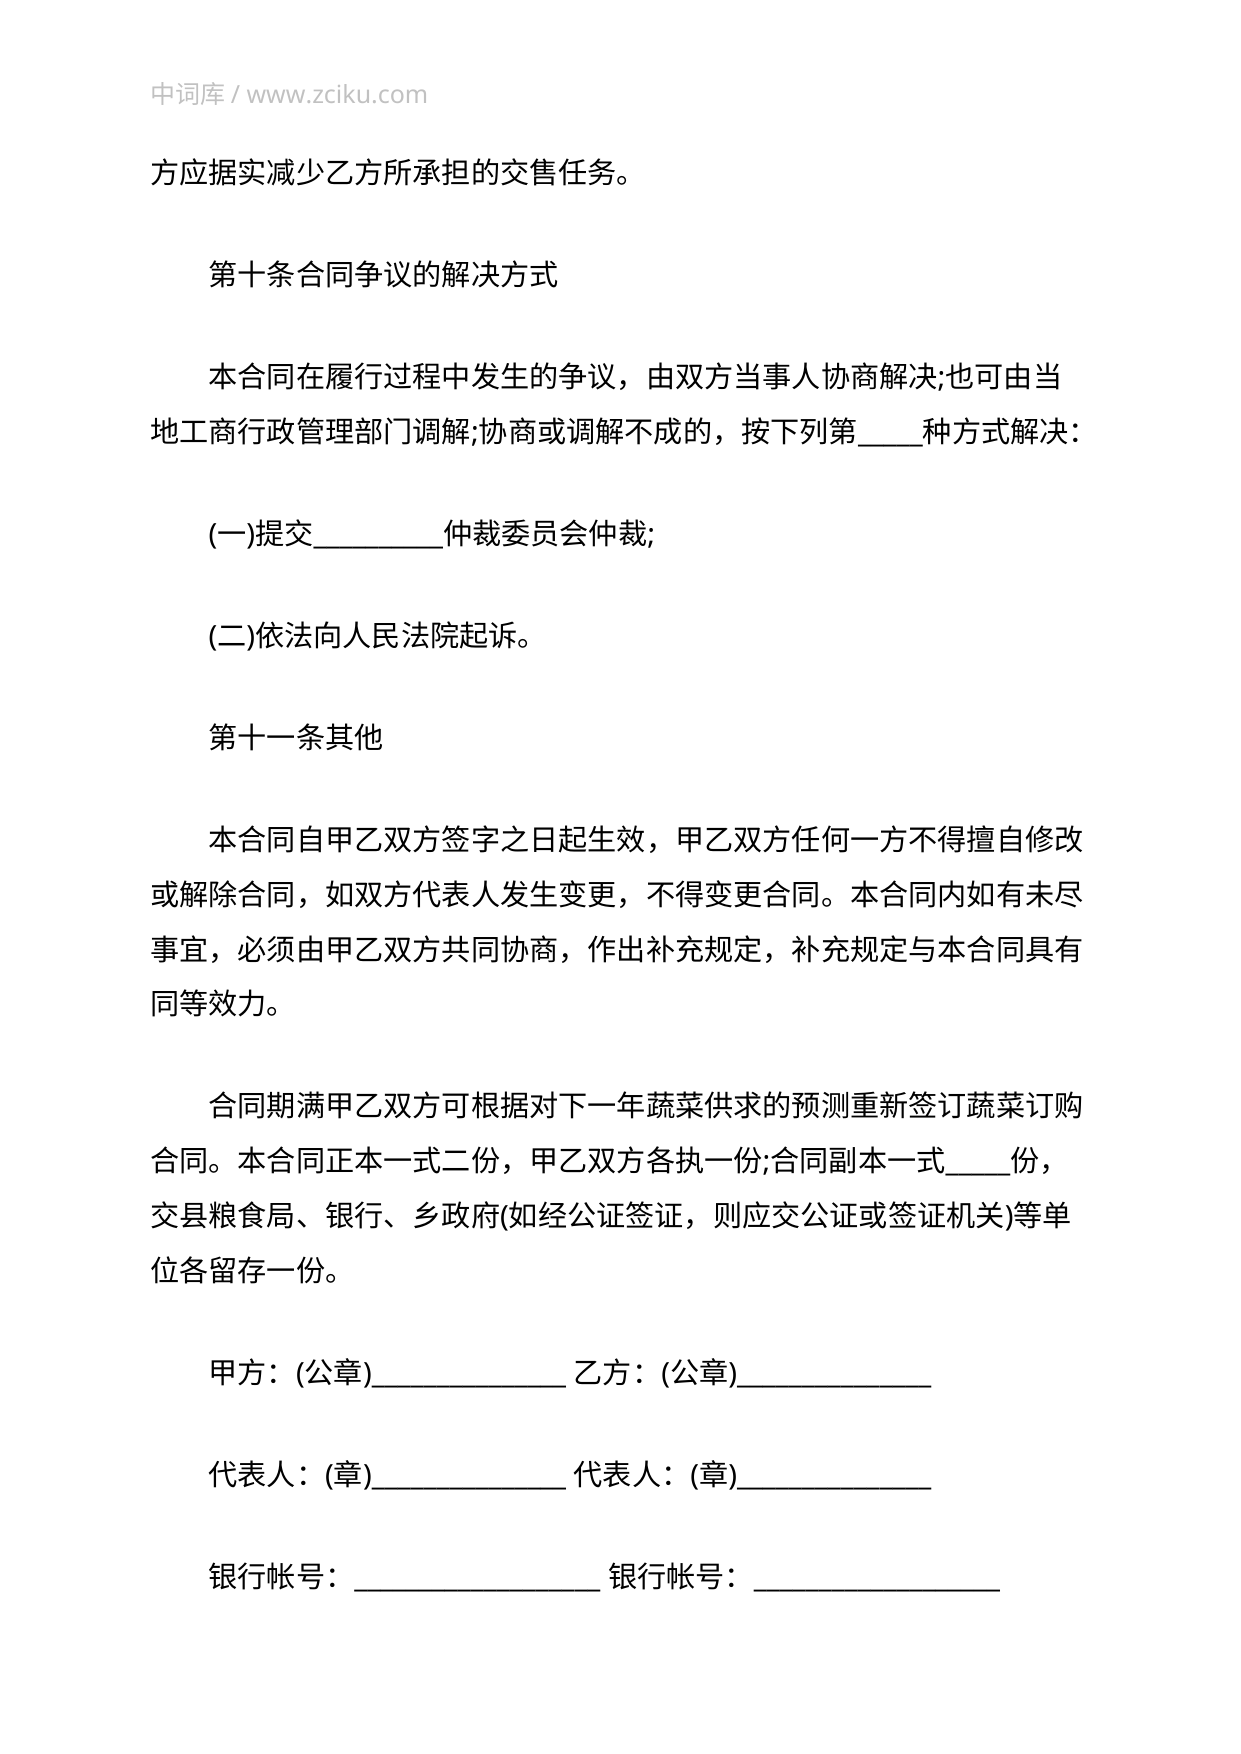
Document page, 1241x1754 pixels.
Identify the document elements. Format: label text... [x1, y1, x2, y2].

text (二)依法向人民法院起诉。 [150, 612, 1090, 655]
text 银行帐号：___________________ 银行帐号：___________________ [150, 1553, 1090, 1596]
text 合同期满甲乙双方可根据对下一年蔬菜供求的预测重新签订蔬菜订购合同。本合同正本一式二份，甲乙双方各执一份;合同副本一式_____份，交县粮食局、银行、乡政府(如经公证签证，则应交公证或签证机关)等单位各留存一份。 [150, 1083, 1090, 1290]
text 第十条合同争议的解决方式 [150, 252, 1090, 294]
text 本合同自甲乙双方签字之日起生效，甲乙双方任何一方不得擅自修改或解除合同，如双方代表人发生变更，不得变更合同。本合同内如有未尽事宜，必须由甲乙双方共同协商，作出补充规定，补充规定与本合同具有同等效力。 [150, 816, 1090, 1023]
text 第十一条其他 [150, 714, 1090, 757]
text 本合同在履行过程中发生的争议，由双方当事人协商解决;也可由当地工商行政管理部门调解;协商或调解不成的，按下列第_____种方式解决： [150, 353, 1090, 451]
text (一)提交__________仲裁委员会仲裁; [150, 511, 1090, 553]
text 代表人：(章)_______________ 代表人：(章)_______________ [150, 1451, 1090, 1494]
text 甲方：(公章)_______________ 乙方：(公章)_______________ [150, 1349, 1090, 1392]
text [150, 150, 1090, 192]
